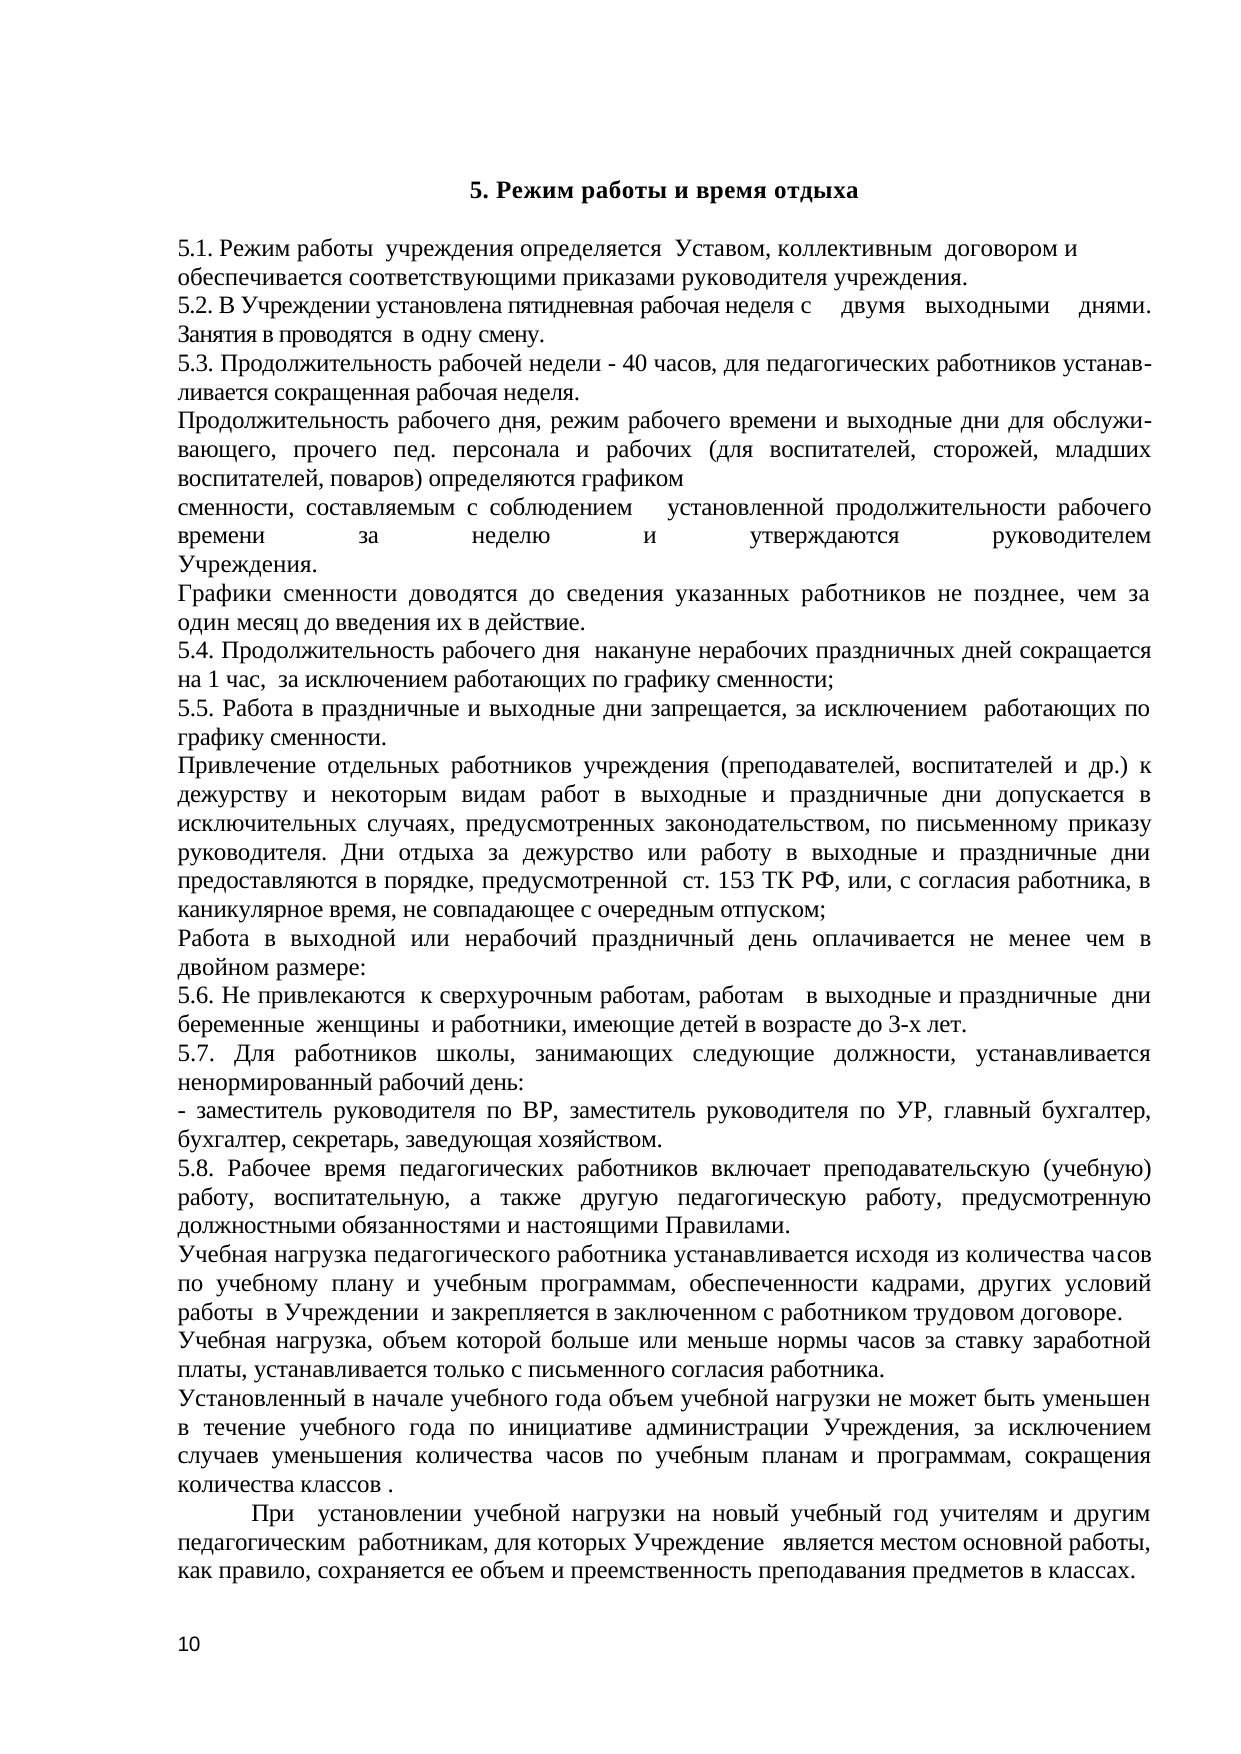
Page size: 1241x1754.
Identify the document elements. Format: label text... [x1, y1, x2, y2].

text 5.3. Продолжительность рабочей недели - 40 часов, для педагогических работников устанавливается сокращенная рабочая неделя. [177, 348, 1152, 406]
text 5.6. Не привлекаются к сверхурочным работам, работам в выходные и праздничные дни беременные женщины и работники, имеющие детей в возрасте до 3-х лет. [177, 981, 1152, 1038]
text 5.5. Работа в праздничные и выходные дни запрещается, за исключением работающих по графику сменности. [177, 693, 1152, 751]
text Графики сменности доводятся до сведения указанных работников не позднее, чем за один месяц до введения их в действие. [177, 578, 1152, 636]
text 5.4. Продолжительность рабочего дня накануне нерабочих праздничных дней сокращается на 1 час, за исключением работающих по графику сменности; [177, 636, 1152, 693]
text Учебная нагрузка, объем которой больше или меньше нормы часов за ставку заработной платы, устанавливается только с письменного согласия работника. [177, 1326, 1152, 1383]
text При установлении учебной нагрузки на новый учебный год учителям и другим педагогическим работникам, для которых Учреждение является местом основной работы, как правило, сохраняется ее объем и преемственность преподавания предметов в классах. [177, 1498, 1152, 1584]
text сменности, составляемым с соблюдением установленной продолжительности рабочего времени за неделю и утверждаются руководителем Учреждения. [177, 492, 1152, 578]
text 5.8. Рабочее время педагогических работников включает преподавательскую (учебную) работу, воспитательную, а также другую педагогическую работу, предусмотренную должностными обязанностями и настоящими Правилами. [177, 1153, 1152, 1239]
text Учебная нагрузка педагогического работника устанавливается исходя из количества часов по учебному плану и учебным программам, обеспеченности кадрами, других условий работы в Учреждении и закрепляется в заключенном с работником трудовом договоре. [177, 1239, 1152, 1326]
text 5.1. Режим работы учреждения определяется Уставом, коллективным договором и обеспечивается соответствующими приказами руководителя учреждения. [177, 233, 1152, 291]
text 5.7. Для работников школы, занимающих следующие должности, устанавливается ненормированный рабочий день: [177, 1038, 1152, 1096]
text Установленный в начале учебного года объем учебной нагрузки не может быть уменьшен в течение учебного года по инициативе администрации Учреждения, за исключением случаев уменьшения количества часов по учебным планам и программам, сокращения количества классов . [177, 1383, 1152, 1498]
text Работа в выходной или нерабочий праздничный день оплачивается не менее чем в двойном размере: [177, 923, 1152, 981]
text 5.2. В Учреждении установлена пятидневная рабочая неделя с двумя выходными днями. Занятия в проводятся в одну смену. [177, 291, 1152, 348]
text - заместитель руководителя по ВР, заместитель руководителя по УР, главный бухгалтер, бухгалтер, секретарь, заведующая хозяйством. [177, 1096, 1152, 1153]
text Продолжительность рабочего дня, режим рабочего времени и выходные дни для обслуживающего, прочего пед. персонала и рабочих (для воспитателей, сторожей, младших воспитателей, поваров) определяются графиком [177, 406, 1152, 492]
text Привлечение отдельных работников учреждения (преподавателей, воспитателей и др.) к дежурству и некоторым видам работ в выходные и праздничные дни допускается в исключительных случаях, предусмотренных законодательством, по письменному приказу руководителя. Дни отдыха за дежурство или работу в выходные и праздничные дни предоставляются в порядке, предусмотренной ст. 153 ТК РФ, или, с согласия работника, в каникулярное время, не совпадающее с очередным отпуском; [177, 751, 1152, 923]
text 5. Режим работы и время отдыха [177, 176, 1152, 204]
